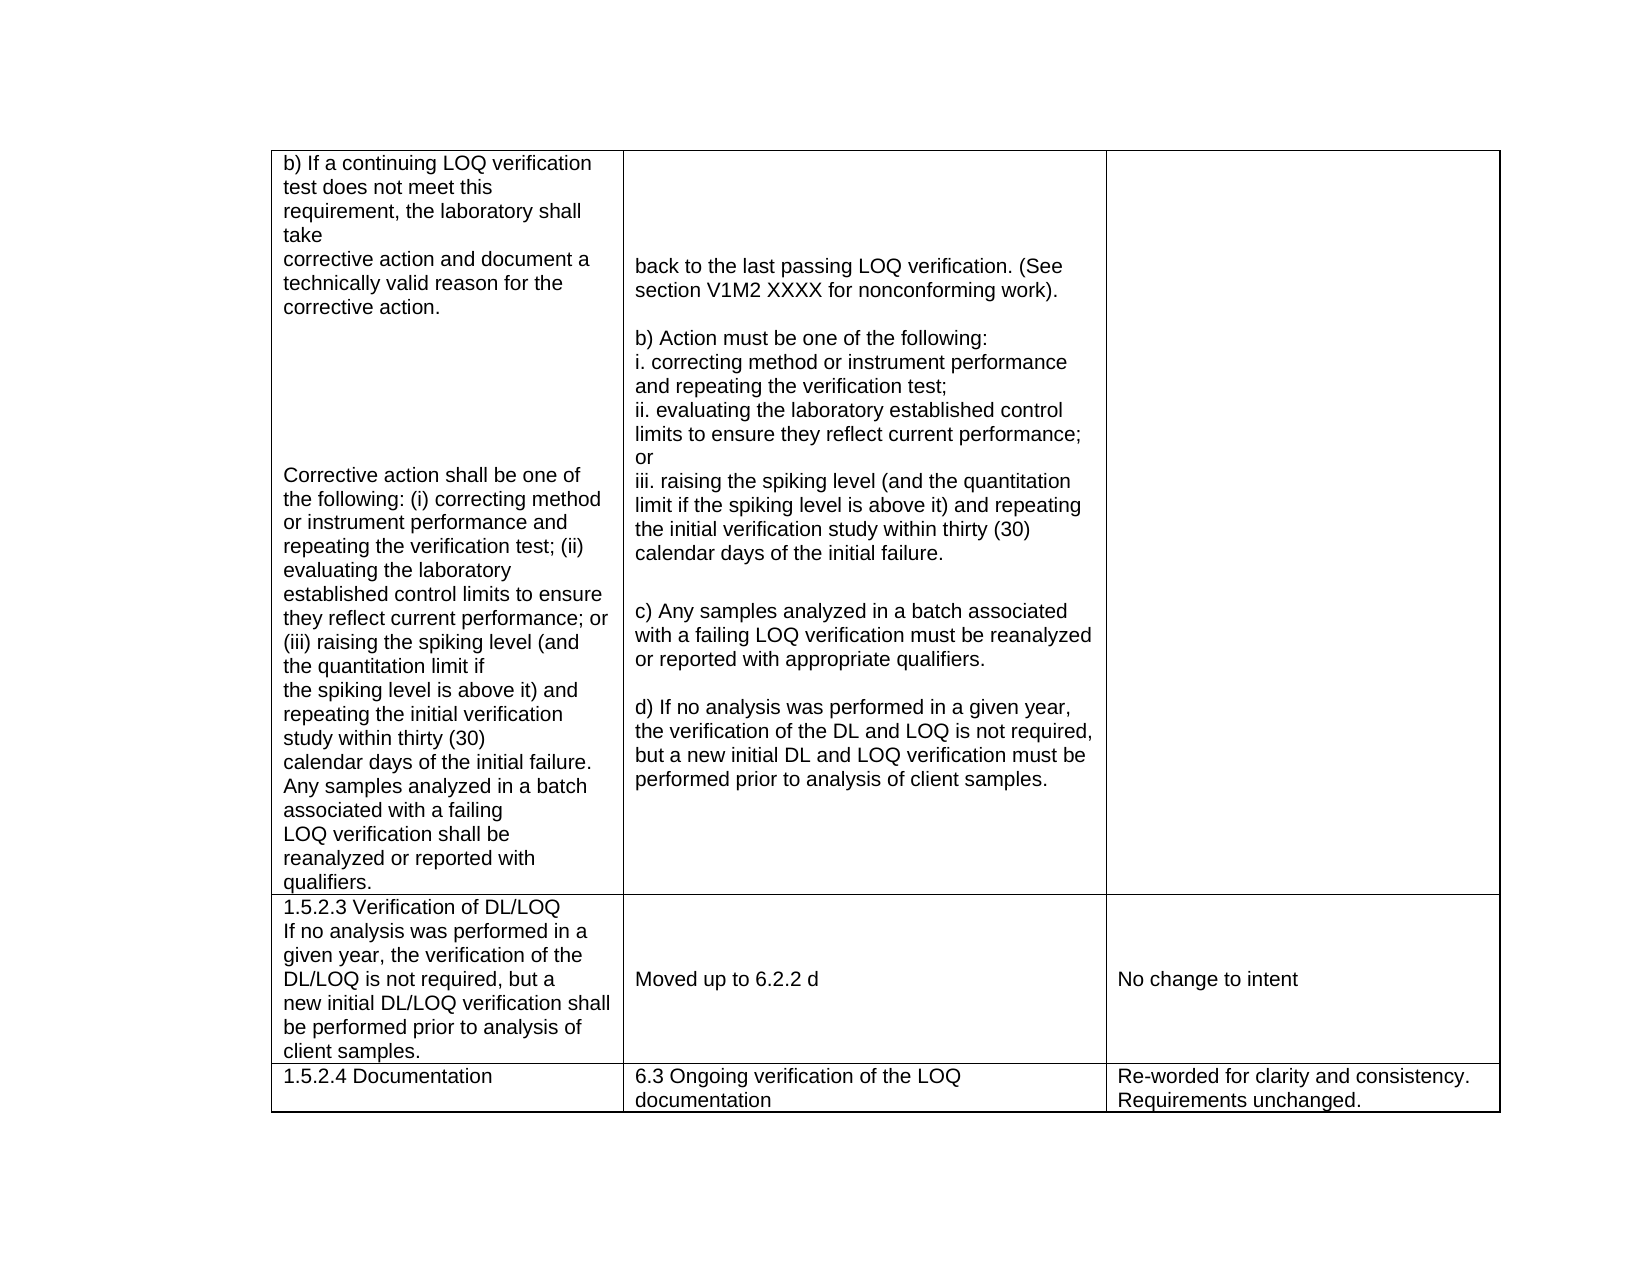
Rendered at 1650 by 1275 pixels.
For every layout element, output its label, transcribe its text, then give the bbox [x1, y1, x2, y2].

table_cell 1.5.2.3 Verification of DL/LOQ If no analysis was performed in a given year, the verification of the DL/LOQ is not required, but a new initial DL/LOQ verification shall be performed prior to analysis of client samples. [272, 895, 623, 1062]
table_cell Moved up to 6.2.2 d [624, 895, 1106, 1062]
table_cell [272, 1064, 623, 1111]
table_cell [624, 151, 1106, 894]
table_cell No change to intent [1107, 895, 1499, 1062]
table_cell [1107, 1064, 1499, 1111]
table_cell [1107, 151, 1499, 894]
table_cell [272, 151, 623, 894]
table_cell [624, 1064, 1106, 1111]
